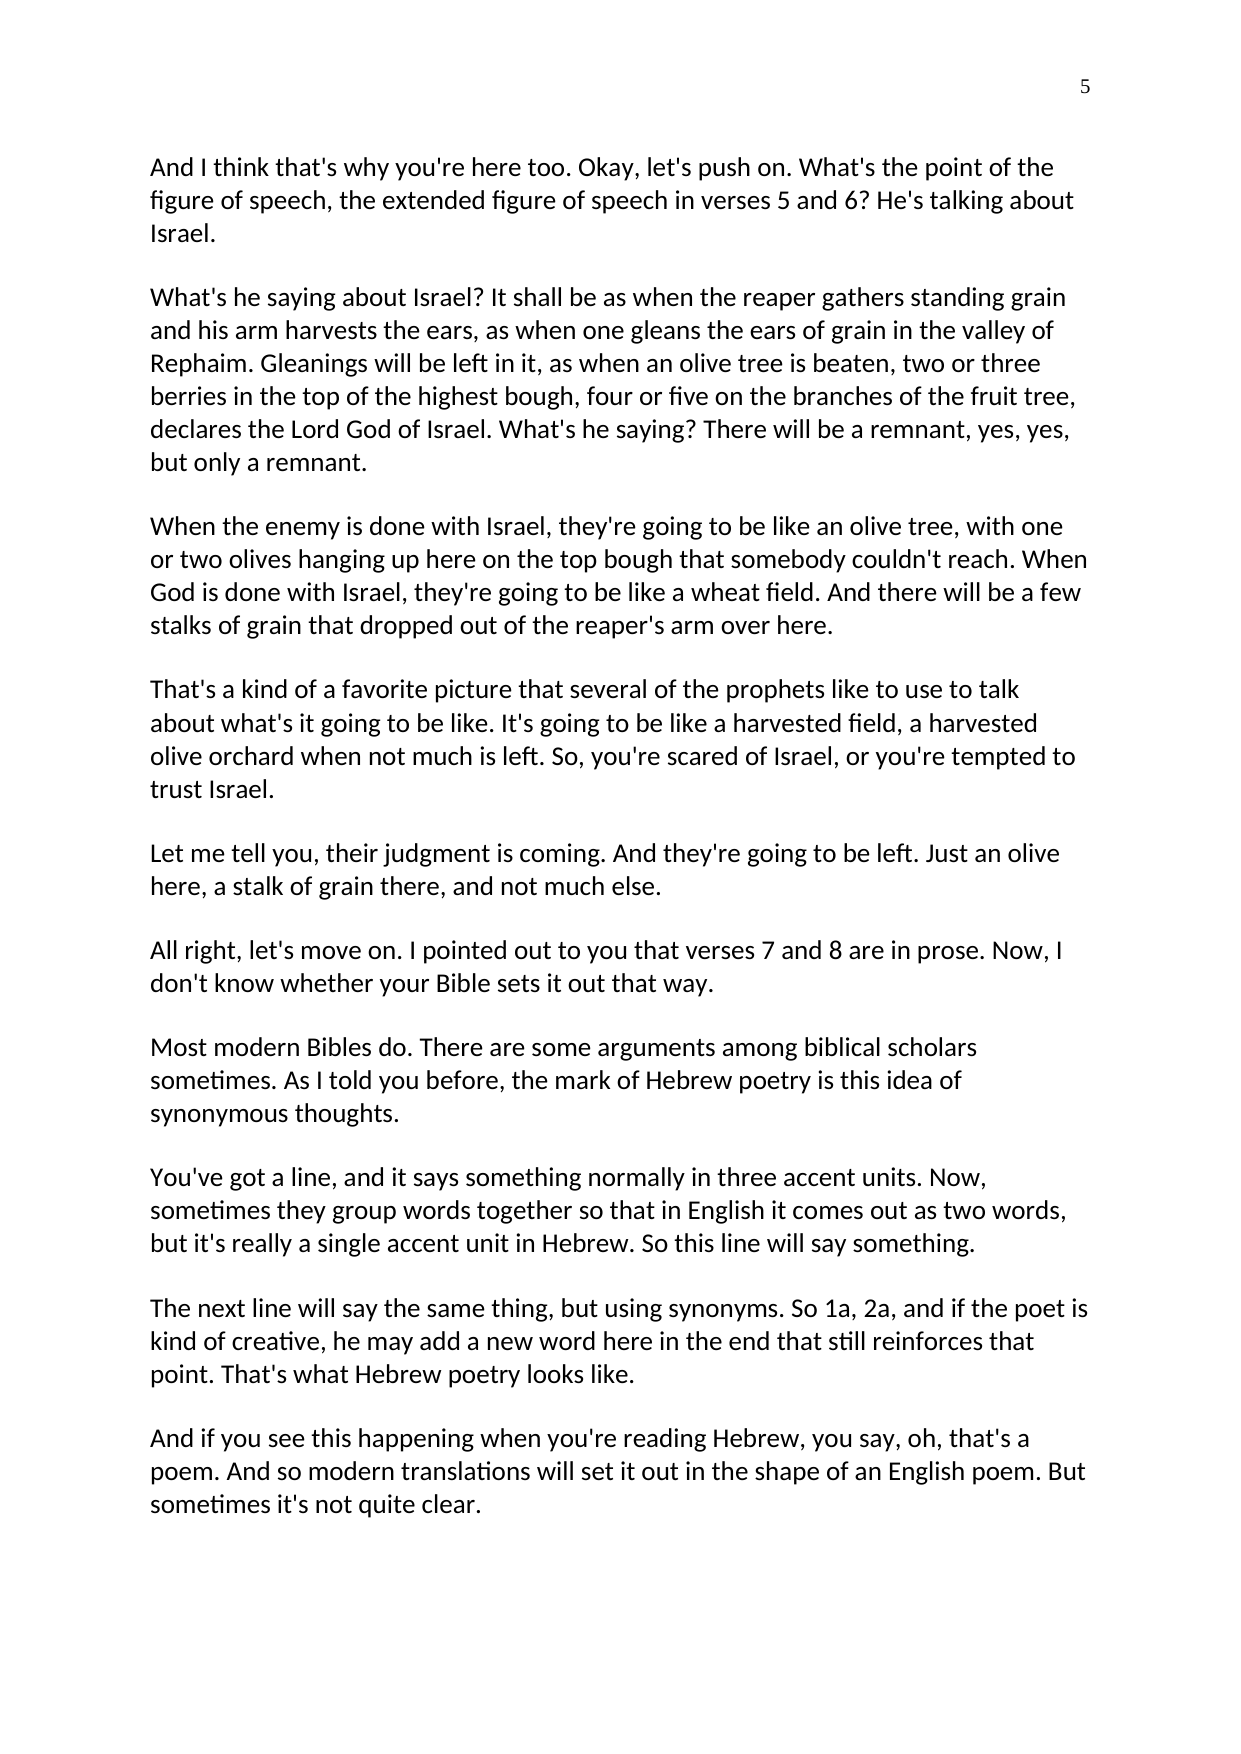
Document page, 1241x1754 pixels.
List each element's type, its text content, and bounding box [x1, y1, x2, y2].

text The next line will say the same thing, but using synonyms. So 1a, 2a, and if the poet is kind of creative, he may add a new word here in the end that still reinforces that point. That's what Hebrew poetry looks like. [150, 1291, 1090, 1390]
text That's a kind of a favorite picture that several of the prophets like to use to talk about what's it going to be like. It's going to be like a harvested field, a harvested olive orchard when not much is left. So, you're scared of Israel, or you're tempted to trust Israel. [150, 673, 1090, 805]
text Let me tell you, their judgment is coming. And they're going to be left. Just an olive here, a stalk of grain there, and not much else. [150, 836, 1090, 902]
text When the enemy is done with Israel, they're going to be like an olive tree, with one or two olives hanging up here on the top bough that somebody couldn't reach. When God is done with Israel, they're going to be like a wheat field. And there will be a few stalks of grain that dropped out of the reaper's arm over here. [150, 509, 1090, 642]
text You've got a line, and it says something normally in three accent units. Now, sometimes they group words together so that in English it comes out as two words, but it's really a single accent unit in Hebrew. So this line will say something. [150, 1161, 1090, 1259]
text And if you see this happening when you're reading Hebrew, you say, oh, that's a poem. And so modern translations will set it out in the shape of an English poem. But sometimes it's not quite clear. [150, 1421, 1090, 1520]
text All right, let's move on. I pointed out to you that verses 7 and 8 are in prose. Now, I don't know whether your Bible sets it out that way. [150, 933, 1090, 999]
text What's he saying about Israel? It shall be as when the reaper gathers standing grain and his arm harvests the ears, as when one gleans the ears of grain in the valley of Rephaim. Gleanings will be left in it, as when an olive tree is beaten, two or three berries in the top of the highest bough, four or five on the branches of the fruit tree, declares the Lord God of Israel. What's he saying? There will be a remnant, yes, yes, but only a remnant. [150, 280, 1090, 478]
text Most modern Bibles do. There are some arguments among biblical scholars sometimes. As I told you before, the mark of Hebrew poetry is this idea of synonymous thoughts. [150, 1030, 1090, 1129]
text And I think that's why you're here too. Okay, let's push on. What's the point of the figure of speech, the extended figure of speech in verses 5 and 6? He's talking about Israel. [150, 150, 1090, 249]
